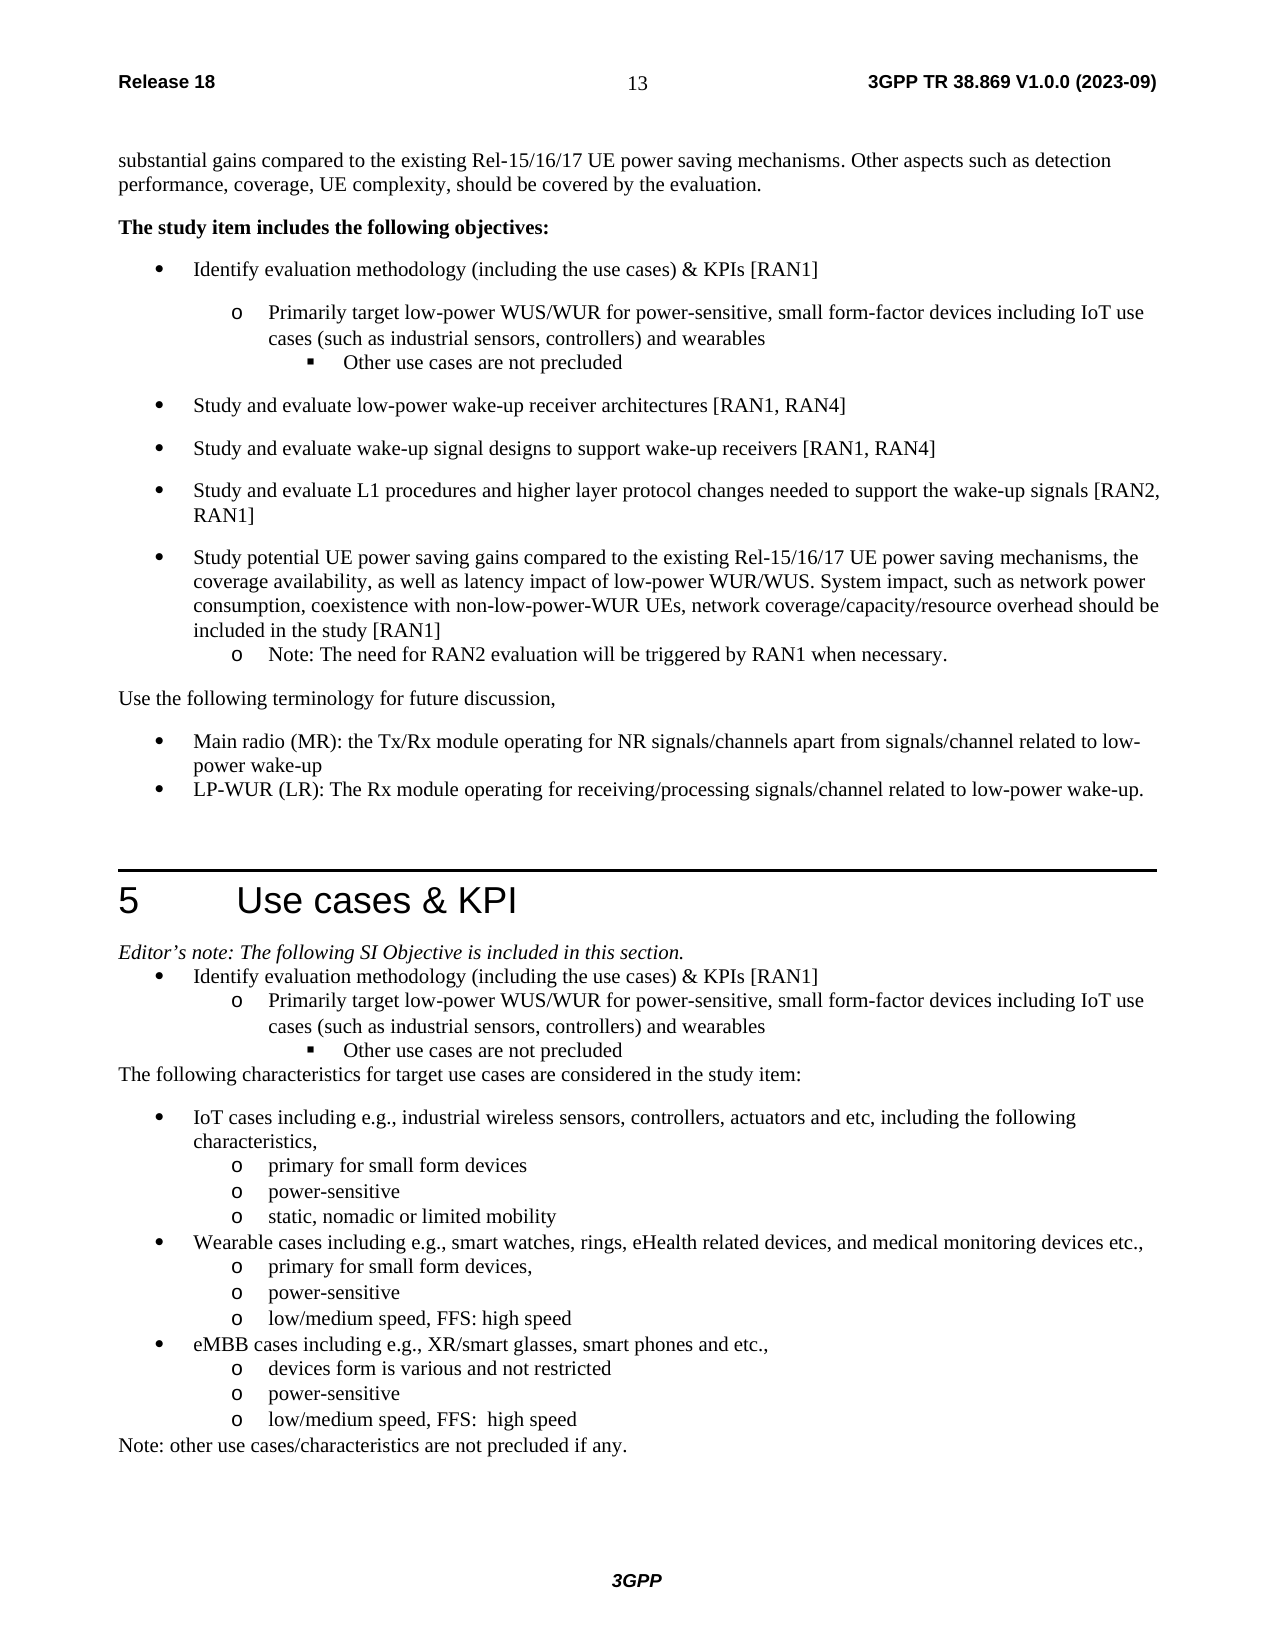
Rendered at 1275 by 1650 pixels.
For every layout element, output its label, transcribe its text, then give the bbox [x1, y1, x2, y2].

list Study and evaluate low-power wake-up receiver architectures [RAN1, RAN4] [156, 393, 1167, 417]
list Other use cases are not precluded [306, 350, 1167, 374]
list low/medium speed, FFS: high speed [231, 1306, 1157, 1331]
list primary for small form devices, [231, 1254, 1157, 1280]
list Wearable cases including e.g., smart watches, rings, eHealth related devices, and medical monitoring devices etc., [156, 1230, 1157, 1254]
list devices form is various and not restricted [231, 1356, 1157, 1381]
list LP-WUR (LR): The Rx module operating for receiving/processing signals/channel related to low-power wake-up. [156, 777, 1157, 801]
text The following characteristics for target use cases are considered in the study item: [118, 1062, 1157, 1086]
text Use the following terminology for future discussion, [118, 686, 1157, 710]
list Identify evaluation methodology (including the use cases) & KPIs [RAN1] [156, 964, 1167, 988]
list Primarily target low-power WUS/WUR for power-sensitive, small form-factor devices including IoT use cases (such as industrial sensors, controllers) and wearables [231, 300, 1167, 350]
list Study potential UE power saving gains compared to the existing Rel-15/16/17 UE power saving mechanisms, the coverage availability, as well as latency impact of low-power WUR/WUS. System impact, such as network power consumption, coexistence with non-low-power-WUR UEs, network coverage/capacity/resource overhead should be included in the study [RAN1] [156, 545, 1167, 642]
list Identify evaluation methodology (including the use cases) & KPIs [RAN1] [156, 257, 1167, 281]
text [118, 148, 1167, 196]
list power-sensitive [231, 1179, 1157, 1204]
list Study and evaluate wake-up signal designs to support wake-up receivers [RAN1, RAN4] [156, 436, 1167, 460]
list Study and evaluate L1 procedures and higher layer protocol changes needed to support the wake-up signals [RAN2, RAN1] [156, 478, 1167, 527]
list Primarily target low-power WUS/WUR for power-sensitive, small form-factor devices including IoT use cases (such as industrial sensors, controllers) and wearables [231, 988, 1167, 1038]
list Note: The need for RAN2 evaluation will be triggered by RAN1 when necessary. [231, 642, 1167, 667]
text The study item includes the following objectives: [118, 214, 1167, 239]
list Main radio (MR): the Tx/Rx module operating for NR signals/channels apart from signals/channel related to low-power wake-up [156, 729, 1157, 777]
text Editor’s note: The following SI Objective is included in this section. [118, 940, 1157, 964]
list Other use cases are not precluded [306, 1038, 1167, 1062]
list low/medium speed, FFS: high speed [231, 1407, 1157, 1433]
list power-sensitive [231, 1280, 1157, 1306]
list IoT cases including e.g., industrial wireless sensors, controllers, actuators and etc, including the following characteristics, [156, 1105, 1157, 1153]
list static, nomadic or limited mobility [231, 1204, 1157, 1230]
list primary for small form devices [231, 1153, 1157, 1179]
subtitle 5 Use cases & KPI [118, 872, 1157, 921]
list eMBB cases including e.g., XR/smart glasses, smart phones and etc., [156, 1331, 1157, 1356]
list power-sensitive [231, 1381, 1157, 1407]
text Note: other use cases/characteristics are not precluded if any. [118, 1433, 1157, 1457]
